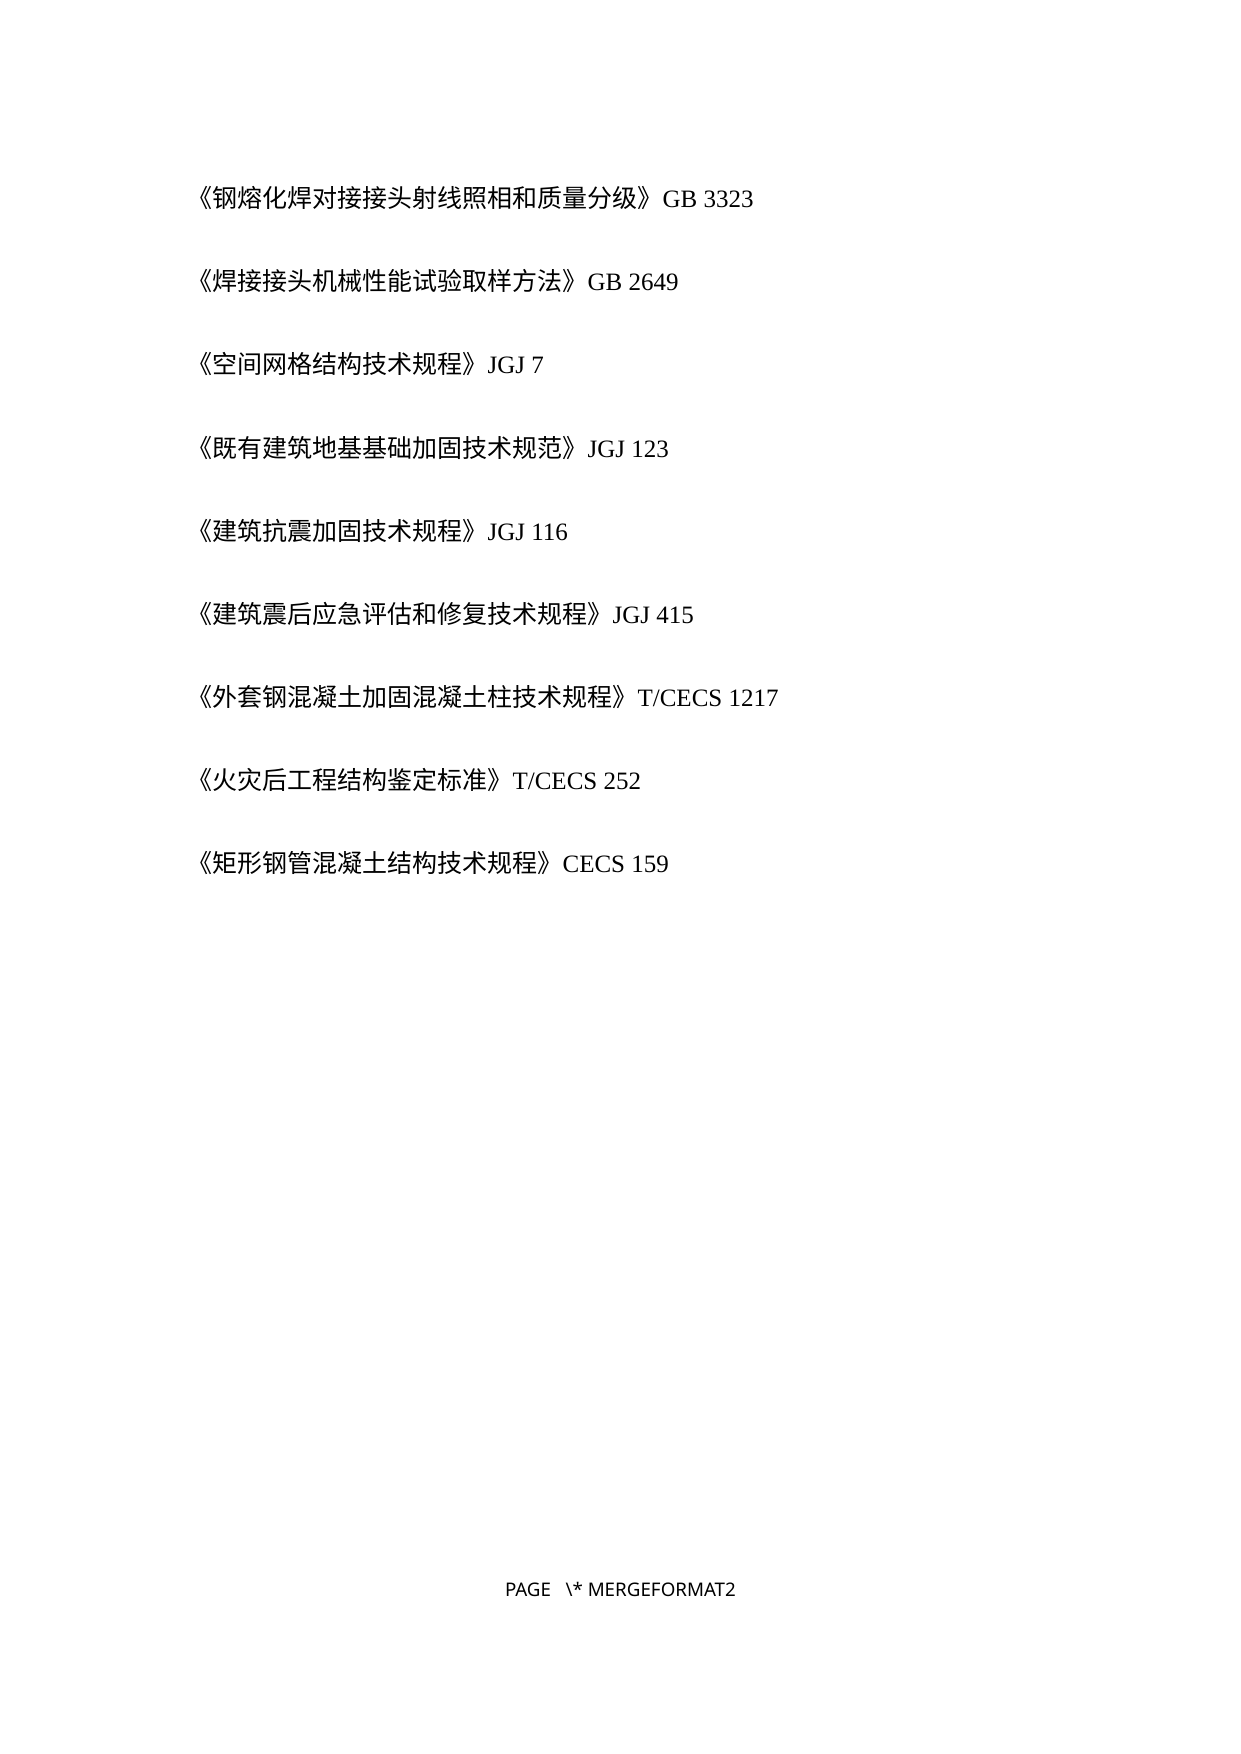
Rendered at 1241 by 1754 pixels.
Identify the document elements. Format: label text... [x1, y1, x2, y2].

text 《空间网格结构技术规程》JGJ 7 [187, 331, 1053, 396]
list 《矩形钢管混凝土结构技术规程》CECS 159 [187, 829, 1053, 894]
text 《焊接接头机械性能试验取样方法》GB 2649 [187, 247, 1053, 312]
text 《既有建筑地基基础加固技术规范》JGJ 123 [187, 414, 1053, 479]
text 《外套钢混凝土加固混凝土柱技术规程》T/CECS 1217 [187, 663, 1053, 728]
text 《钢熔化焊对接接头射线照相和质量分级》GB 3323 [187, 164, 1053, 229]
text 《建筑震后应急评估和修复技术规程》JGJ 415 [187, 580, 1053, 645]
text 《火灾后工程结构鉴定标准》T/CECS 252 [187, 746, 1053, 811]
text 《建筑抗震加固技术规程》JGJ 116 [187, 497, 1053, 562]
